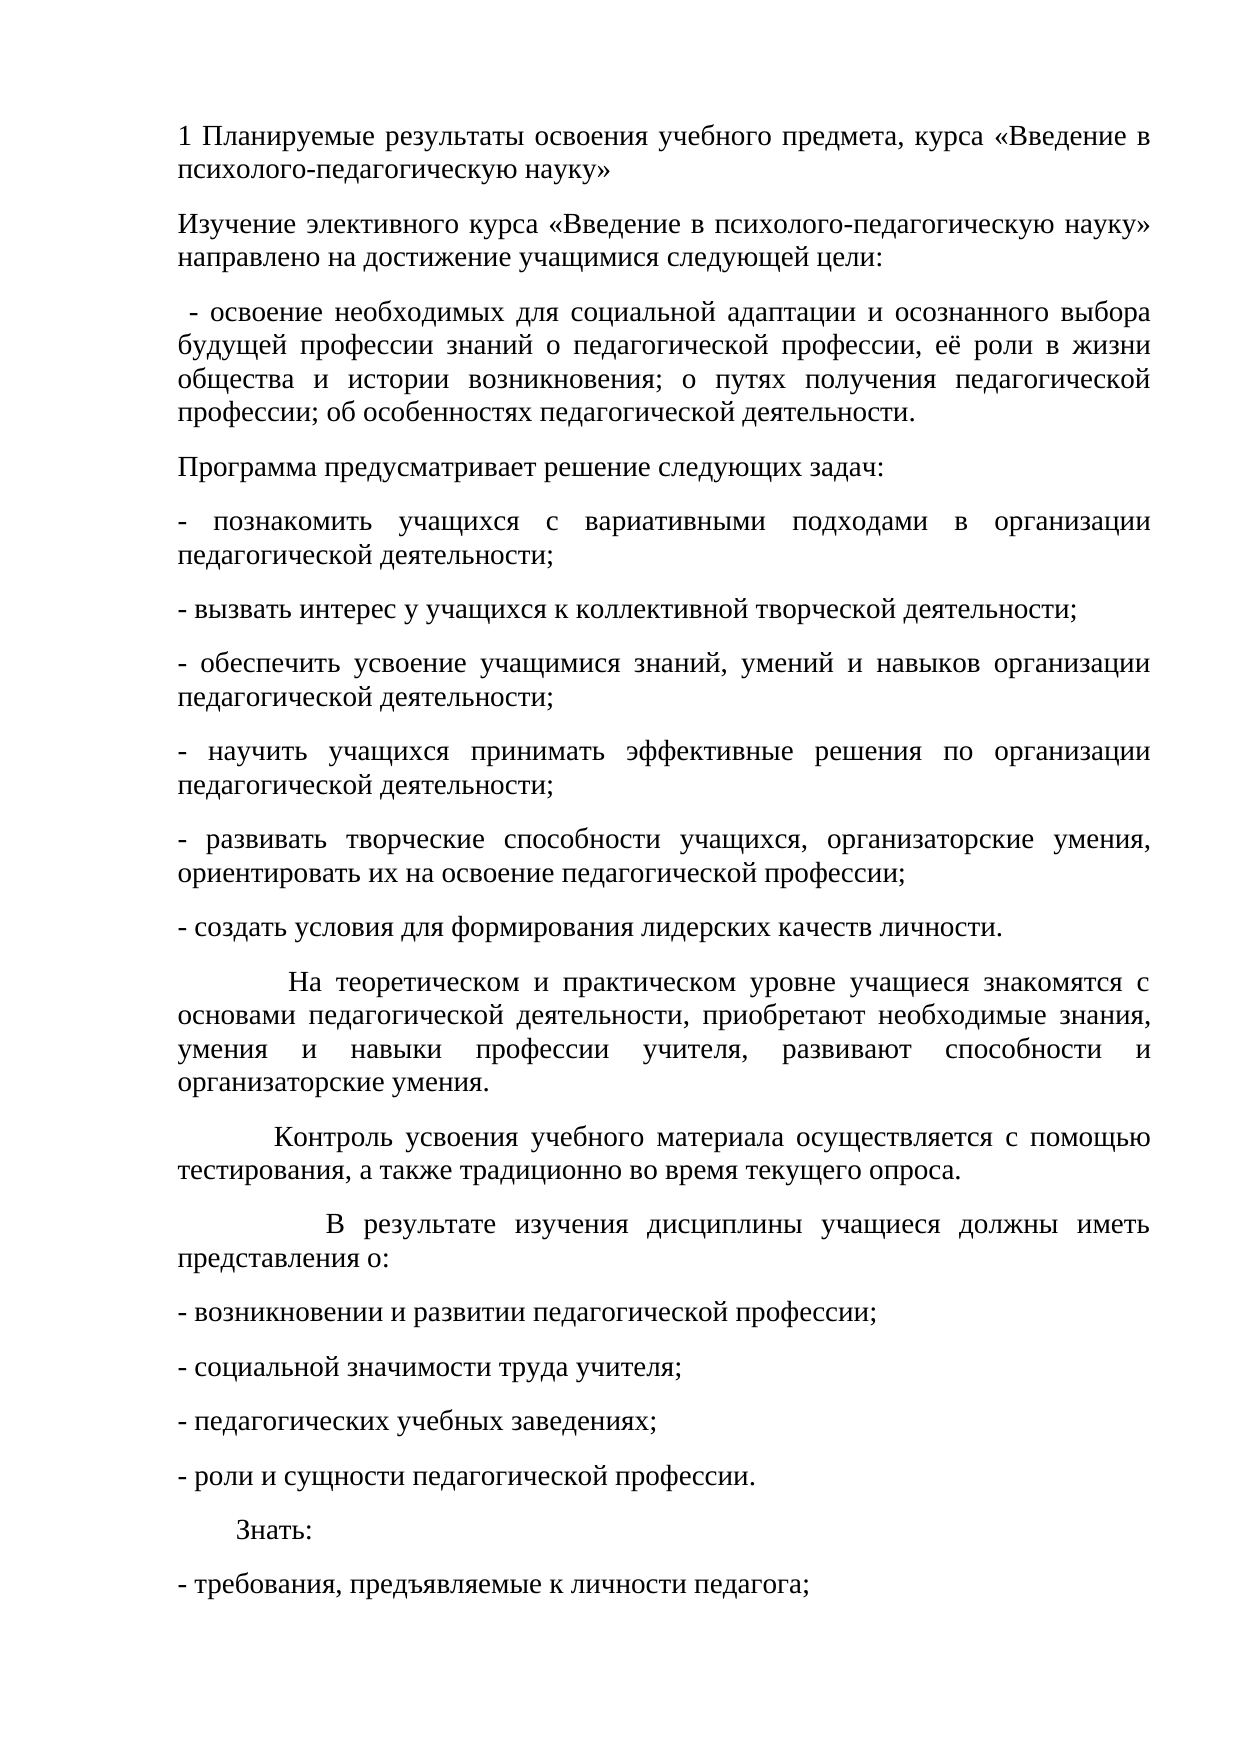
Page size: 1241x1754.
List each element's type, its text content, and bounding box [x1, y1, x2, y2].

text На теоретическом и практическом уровне учащиеся знакомятся с основами педагогической деятельности, приобретают необходимые знания, умения и навыки профессии учителя, развивают способности и организаторские умения. [177, 964, 1152, 1098]
text - научить учащихся принимать эффективные решения по организации педагогической деятельности; [177, 733, 1152, 801]
text - развивать творческие способности учащихся, организаторские умения, ориентировать их на освоение педагогической профессии; [177, 821, 1152, 888]
text - освоение необходимых для социальной адаптации и осознанного выбора будущей профессии знаний о педагогической профессии, её роли в жизни общества и истории возникновения; о путях получения педагогической профессии; об особенностях педагогической деятельности. [177, 294, 1152, 428]
text - роли и сущности педагогической профессии. [177, 1458, 1152, 1491]
text - возникновении и развитии педагогической профессии; [177, 1294, 1152, 1328]
text 1 Планируемые результаты освоения учебного предмета, курса «Введение в психолого-педагогическую науку» [177, 118, 1152, 185]
text - социальной значимости труда учителя; [177, 1349, 1152, 1382]
text - создать условия для формирования лидерских качеств личности. [177, 909, 1152, 943]
text - требования, предъявляемые к личности педагога; [177, 1566, 1152, 1600]
text - вызвать интерес у учащихся к коллективной творческой деятельности; [177, 591, 1152, 625]
text Изучение элективного курса «Введение в психолого-педагогическую науку» направлено на достижение учащимися следующей цели: [177, 206, 1152, 273]
text Программа предусматривает решение следующих задач: [177, 449, 1152, 482]
text Знать: [177, 1512, 1152, 1546]
text - обеспечить усвоение учащимися знаний, умений и навыков организации педагогической деятельности; [177, 646, 1152, 713]
text В результате изучения дисциплины учащиеся должны иметь представления о: [177, 1207, 1152, 1274]
text - познакомить учащихся с вариативными подходами в организации педагогической деятельности; [177, 503, 1152, 570]
text Контроль усвоения учебного материала осуществляется с помощью тестирования, а также традиционно во время текущего опроса. [177, 1119, 1152, 1186]
text - педагогических учебных заведениях; [177, 1403, 1152, 1437]
